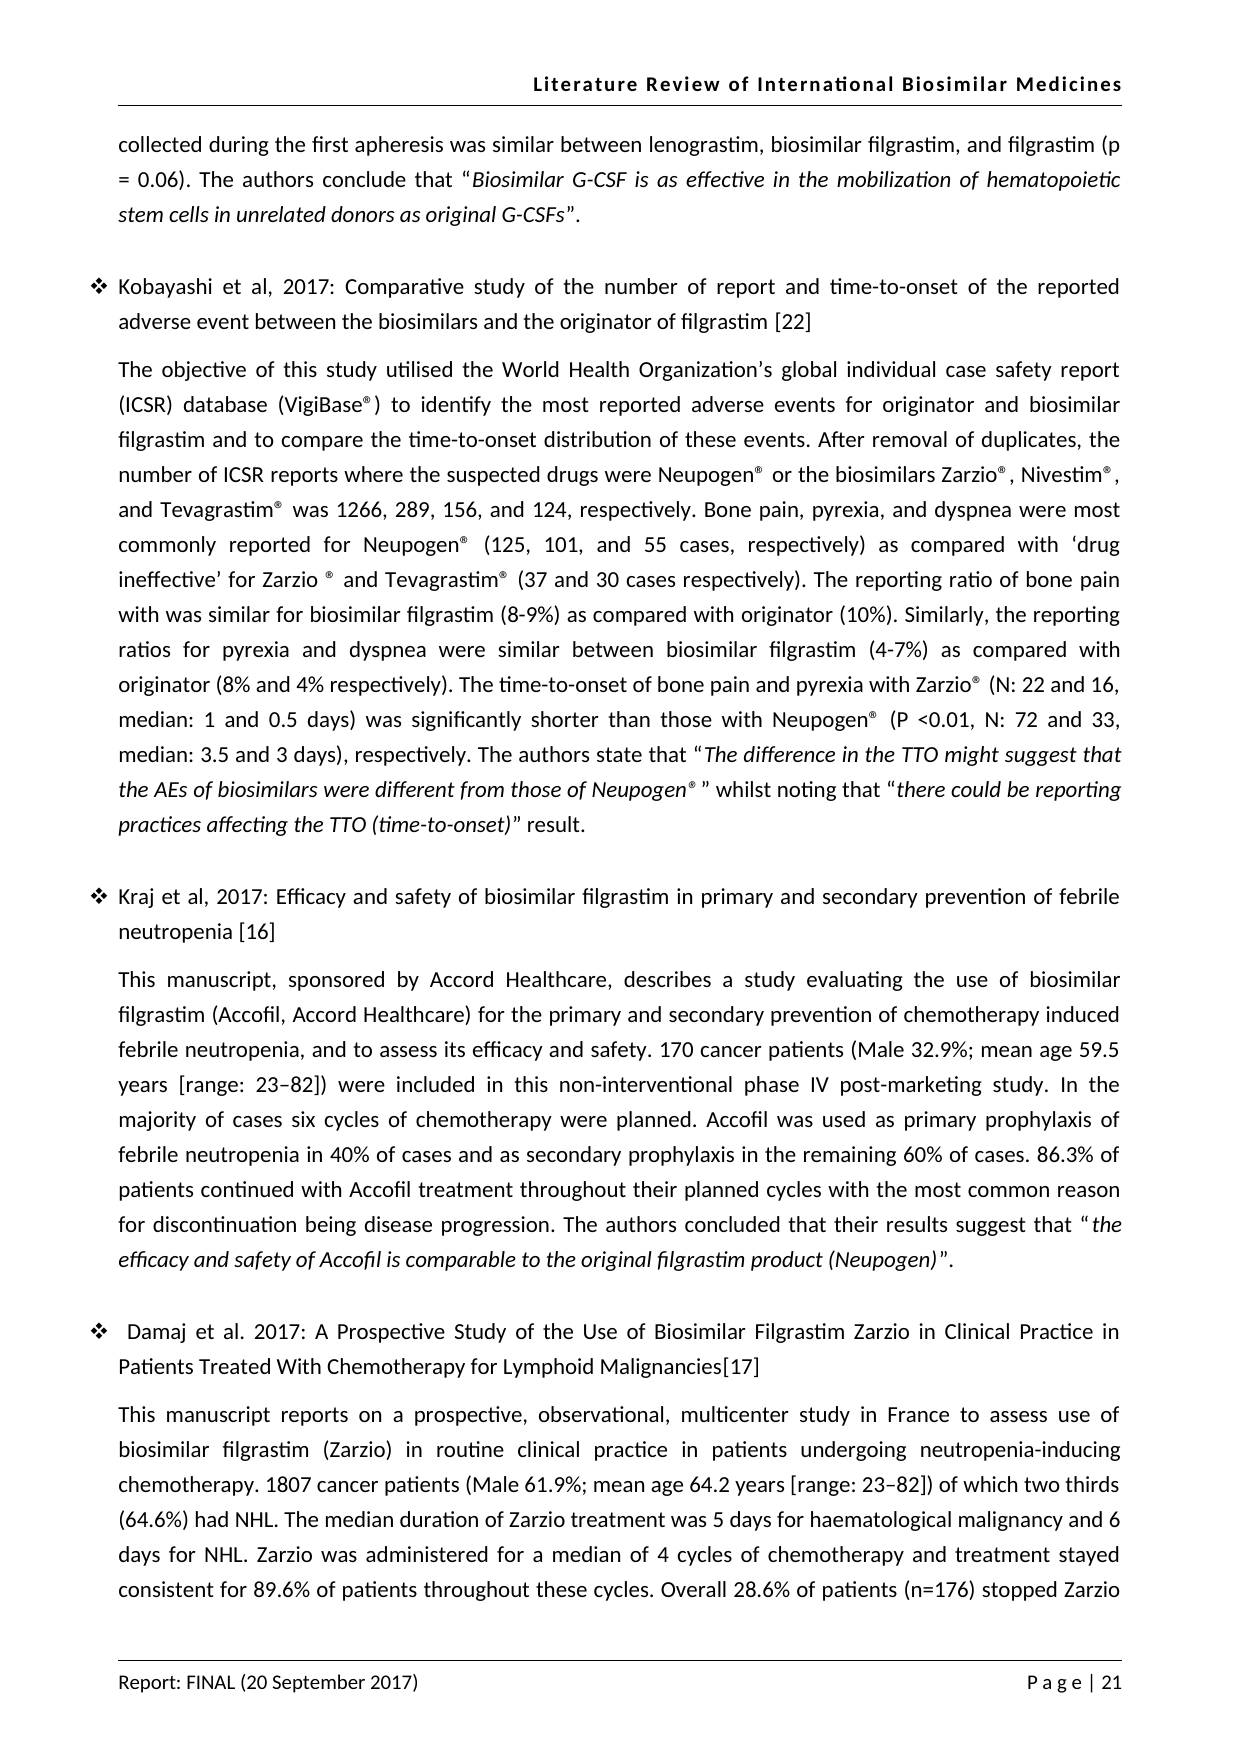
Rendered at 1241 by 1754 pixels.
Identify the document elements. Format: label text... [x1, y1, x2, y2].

text This manuscript, sponsored by Accord Healthcare, describes a study evaluating the use of biosimilar filgrastim (Accofil, Accord Healthcare) for the primary and secondary prevention of chemotherapy induced febrile neutropenia, and to assess its efficacy and safety. 170 cancer patients (Male 32.9%; mean age 59.5 years [range: 23–82]) were included in this non-interventional phase IV post-marketing study. In the majority of cases six cycles of chemotherapy were planned. Accofil was used as primary prophylaxis of febrile neutropenia in 40% of cases and as secondary prophylaxis in the remaining 60% of cases. 86.3% of patients continued with Accofil treatment throughout their planned cycles with the most common reason for discontinuation being disease progression. The authors concluded that their results suggest that “the efficacy and safety of Accofil is comparable to the original filgrastim product (Neupogen)”. [118, 965, 1122, 1273]
subtitle Damaj et al. 2017: A Prospective Study of the Use of Biosimilar Filgrastim Zarzio in Clinical Practice in Patients Treated With Chemotherapy for Lymphoid Malignancies[17] [88, 1317, 1122, 1380]
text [118, 130, 1122, 228]
text The objective of this study utilised the World Health Organization’s global individual case safety report (ICSR) database (VigiBase®) to identify the most reported adverse events for originator and biosimilar filgrastim and to compare the time-to-onset distribution of these events. After removal of duplicates, the number of ICSR reports where the suspected drugs were Neupogen® or the biosimilars Zarzio®, Nivestim®, and Tevagrastim® was 1266, 289, 156, and 124, respectively. Bone pain, pyrexia, and dyspnea were most commonly reported for Neupogen® (125, 101, and 55 cases, respectively) as compared with ‘drug ineffective’ for Zarzio ® and Tevagrastim® (37 and 30 cases respectively). The reporting ratio of bone pain with was similar for biosimilar filgrastim (8-9%) as compared with originator (10%). Similarly, the reporting ratios for pyrexia and dyspnea were similar between biosimilar filgrastim (4-7%) as compared with originator (8% and 4% respectively). The time-to-onset of bone pain and pyrexia with Zarzio® (N: 22 and 16, median: 1 and 0.5 days) was significantly shorter than those with Neupogen® (P <0.01, N: 72 and 33, median: 3.5 and 3 days), respectively. The authors state that “The difference in the TTO might suggest that the AEs of biosimilars were different from those of Neupogen®” whilst noting that “there could be reporting practices affecting the TTO (time-to-onset)” result. [118, 355, 1122, 838]
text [118, 1400, 1122, 1603]
subtitle Kobayashi et al, 2017: Comparative study of the number of report and time-to-onset of the reported adverse event between the biosimilars and the originator of filgrastim [22] [88, 272, 1122, 335]
subtitle Kraj et al, 2017: Efficacy and safety of biosimilar filgrastim in primary and secondary prevention of febrile neutropenia [16] [88, 882, 1122, 945]
